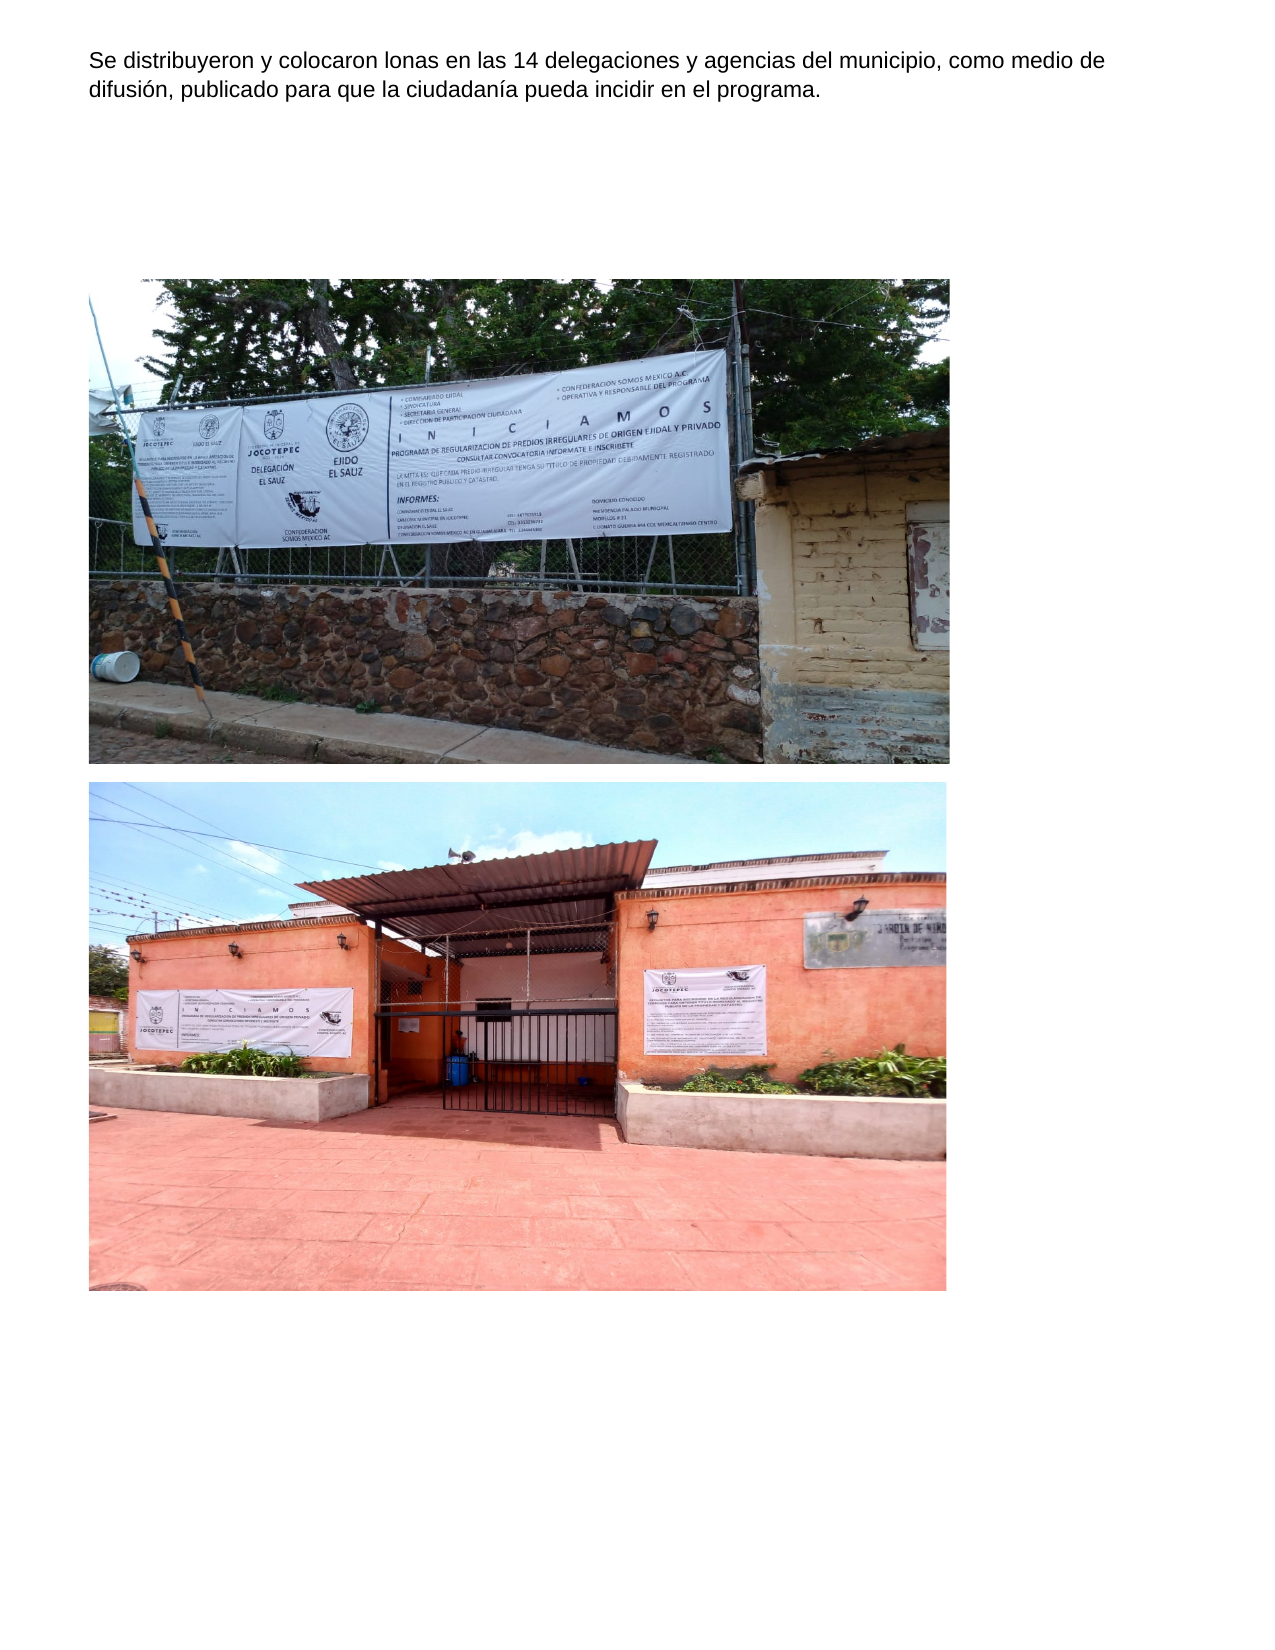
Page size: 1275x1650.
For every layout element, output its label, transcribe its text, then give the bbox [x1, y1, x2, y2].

text Se distribuyeron y colocaron lonas en las 14 delegaciones y agencias del municipio, como medio de difusión, publicado para que la ciudadanía pueda incidir en el programa. [89, 47, 1127, 102]
picture [88, 782, 947, 1291]
picture [88, 279, 950, 764]
